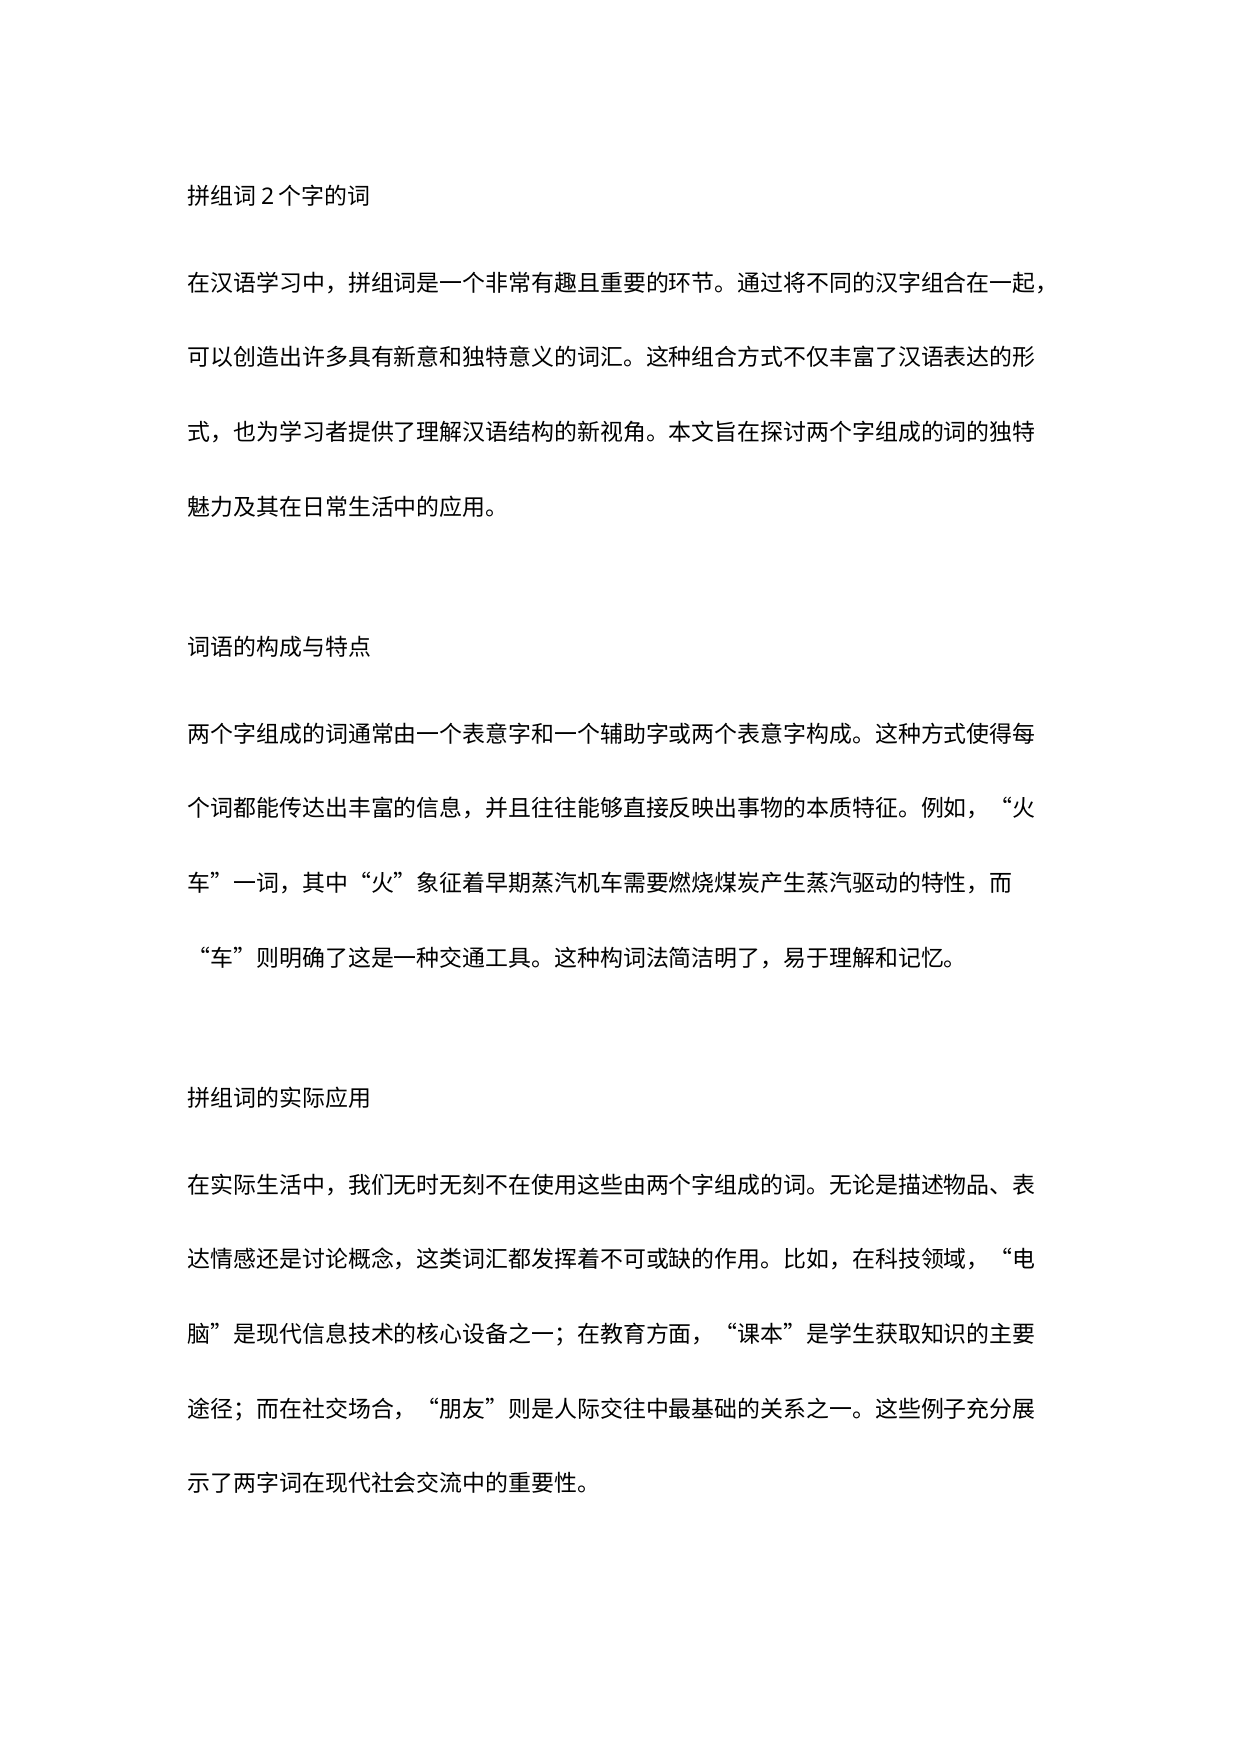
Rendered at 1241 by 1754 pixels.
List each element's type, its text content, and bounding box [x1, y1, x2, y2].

text 拼组词的实际应用 [187, 1064, 1053, 1129]
text 在汉语学习中，拼组词是一个非常有趣且重要的环节。通过将不同的汉字组合在一起，可以创造出许多具有新意和独特意义的词汇。这种组合方式不仅丰富了汉语表达的形式，也为学习者提供了理解汉语结构的新视角。本文旨在探讨两个字组成的词的独特魅力及其在日常生活中的应用。 [187, 249, 1053, 538]
text 两个字组成的词通常由一个表意字和一个辅助字或两个表意字构成。这种方式使得每个词都能传达出丰富的信息，并且往往能够直接反映出事物的本质特征。例如，“火车”一词，其中“火”象征着早期蒸汽机车需要燃烧煤炭产生蒸汽驱动的特性，而“车”则明确了这是一种交通工具。这种构词法简洁明了，易于理解和记忆。 [187, 700, 1053, 989]
text 在实际生活中，我们无时无刻不在使用这些由两个字组成的词。无论是描述物品、表达情感还是讨论概念，这类词汇都发挥着不可或缺的作用。比如，在科技领域，“电脑”是现代信息技术的核心设备之一；在教育方面，“课本”是学生获取知识的主要途径；而在社交场合，“朋友”则是人际交往中最基础的关系之一。这些例子充分展示了两字词在现代社会交流中的重要性。 [187, 1151, 1053, 1514]
text 词语的构成与特点 [187, 613, 1053, 678]
text 拼组词2个字的词 [187, 162, 1053, 227]
